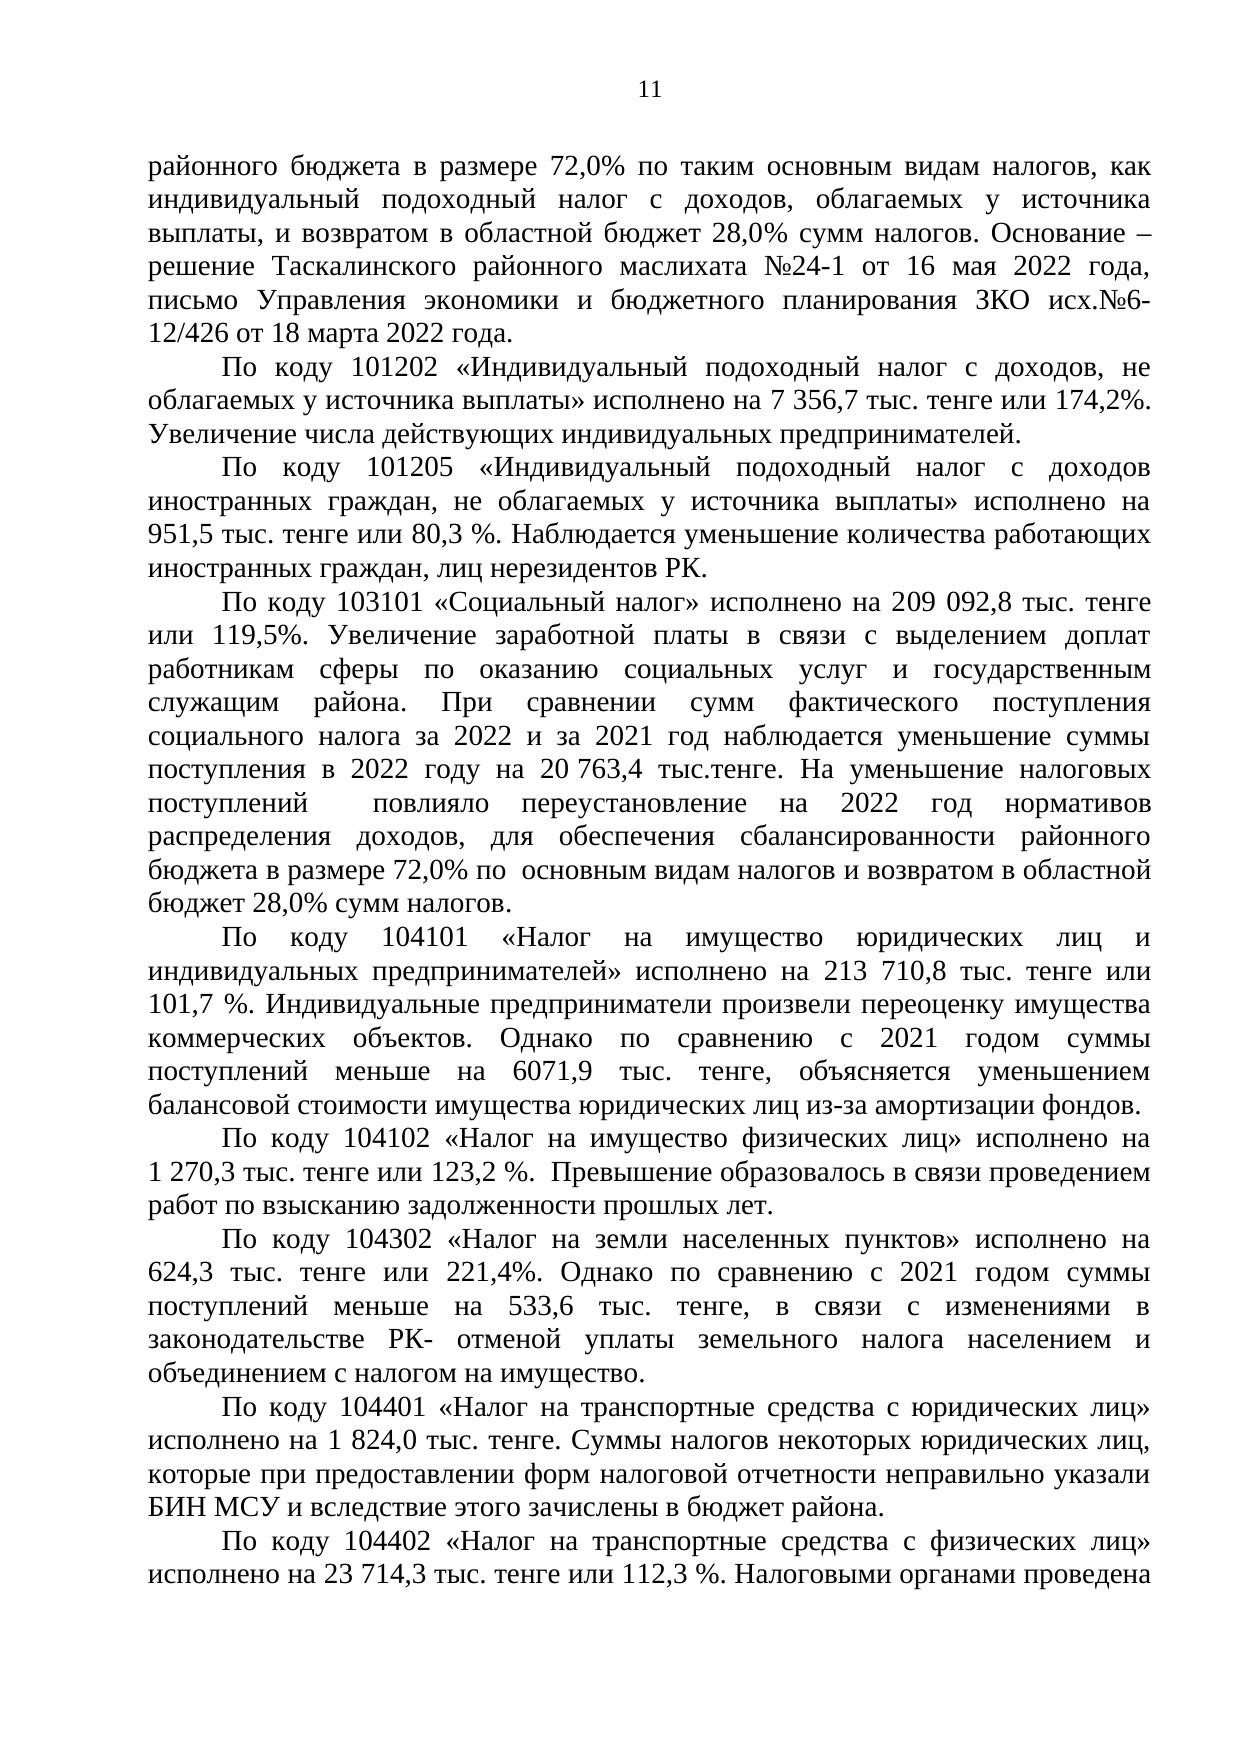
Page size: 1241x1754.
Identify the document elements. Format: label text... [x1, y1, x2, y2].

text По коду 101205 «Индивидуальный подоходный налог с доходов иностранных граждан, не облагаемых у источника выплаты» исполнено на 951,5 тыс. тенге или 80,3 %. Наблюдается уменьшение количества работающих иностранных граждан, лиц нерезидентов РК. [148, 449, 1152, 584]
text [148, 1523, 1152, 1590]
text По коду 101202 «Индивидуальный подоходный налог с доходов, не облагаемых у источника выплаты» исполнено на 7 356,7 тыс. тенге или 174,2%. Увеличение числа действующих индивидуальных предпринимателей. [148, 349, 1152, 449]
text По коду 103101 «Социальный налог» исполнено на 209 092,8 тыс. тенге или 119,5%. Увеличение заработной платы в связи с выделением доплат работникам сферы по оказанию социальных услуг и государственным служащим района. При сравнении сумм фактического поступления социального налога за 2022 и за 2021 год наблюдается уменьшение суммы поступления в 2022 году на 20 763,4 тыс.тенге. На уменьшение налоговых поступлений повлияло переустановление на 2022 год нормативов распределения доходов, для обеспечения сбалансированности районного бюджета в размере 72,0% по основным видам налогов и возвратом в областной бюджет 28,0% сумм налогов. [148, 584, 1152, 919]
text По коду 104102 «Налог на имущество физических лиц» исполнено на 1 270,3 тыс. тенге или 123,2 %. Превышение образовалось в связи проведением работ по взысканию задолженности прошлых лет. [148, 1120, 1152, 1221]
text По коду 104101 «Налог на имущество юридических лиц и индивидуальных предпринимателей» исполнено на 213 710,8 тыс. тенге или 101,7 %. Индивидуальные предприниматели произвели переоценку имущества коммерческих объектов. Однако по сравнению с 2021 годом суммы поступлений меньше на 6071,9 тыс. тенге, объясняется уменьшением балансовой стоимости имущества юридических лиц из-за амортизации фондов. [148, 919, 1152, 1120]
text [148, 148, 1152, 349]
text По коду 104401 «Налог на транспортные средства с юридических лиц» исполнено на 1 824,0 тыс. тенге. Суммы налогов некоторых юридических лиц, которые при предоставлении форм налоговой отчетности неправильно указали БИН МСУ и вследствие этого зачислены в бюджет района. [148, 1389, 1152, 1523]
text По коду 104302 «Налог на земли населенных пунктов» исполнено на 624,3 тыс. тенге или 221,4%. Однако по сравнению с 2021 годом суммы поступлений меньше на 533,6 тыс. тенге, в связи с изменениями в законодательстве РК- отменой уплаты земельного налога населением и объединением с налогом на имущество. [148, 1221, 1152, 1389]
